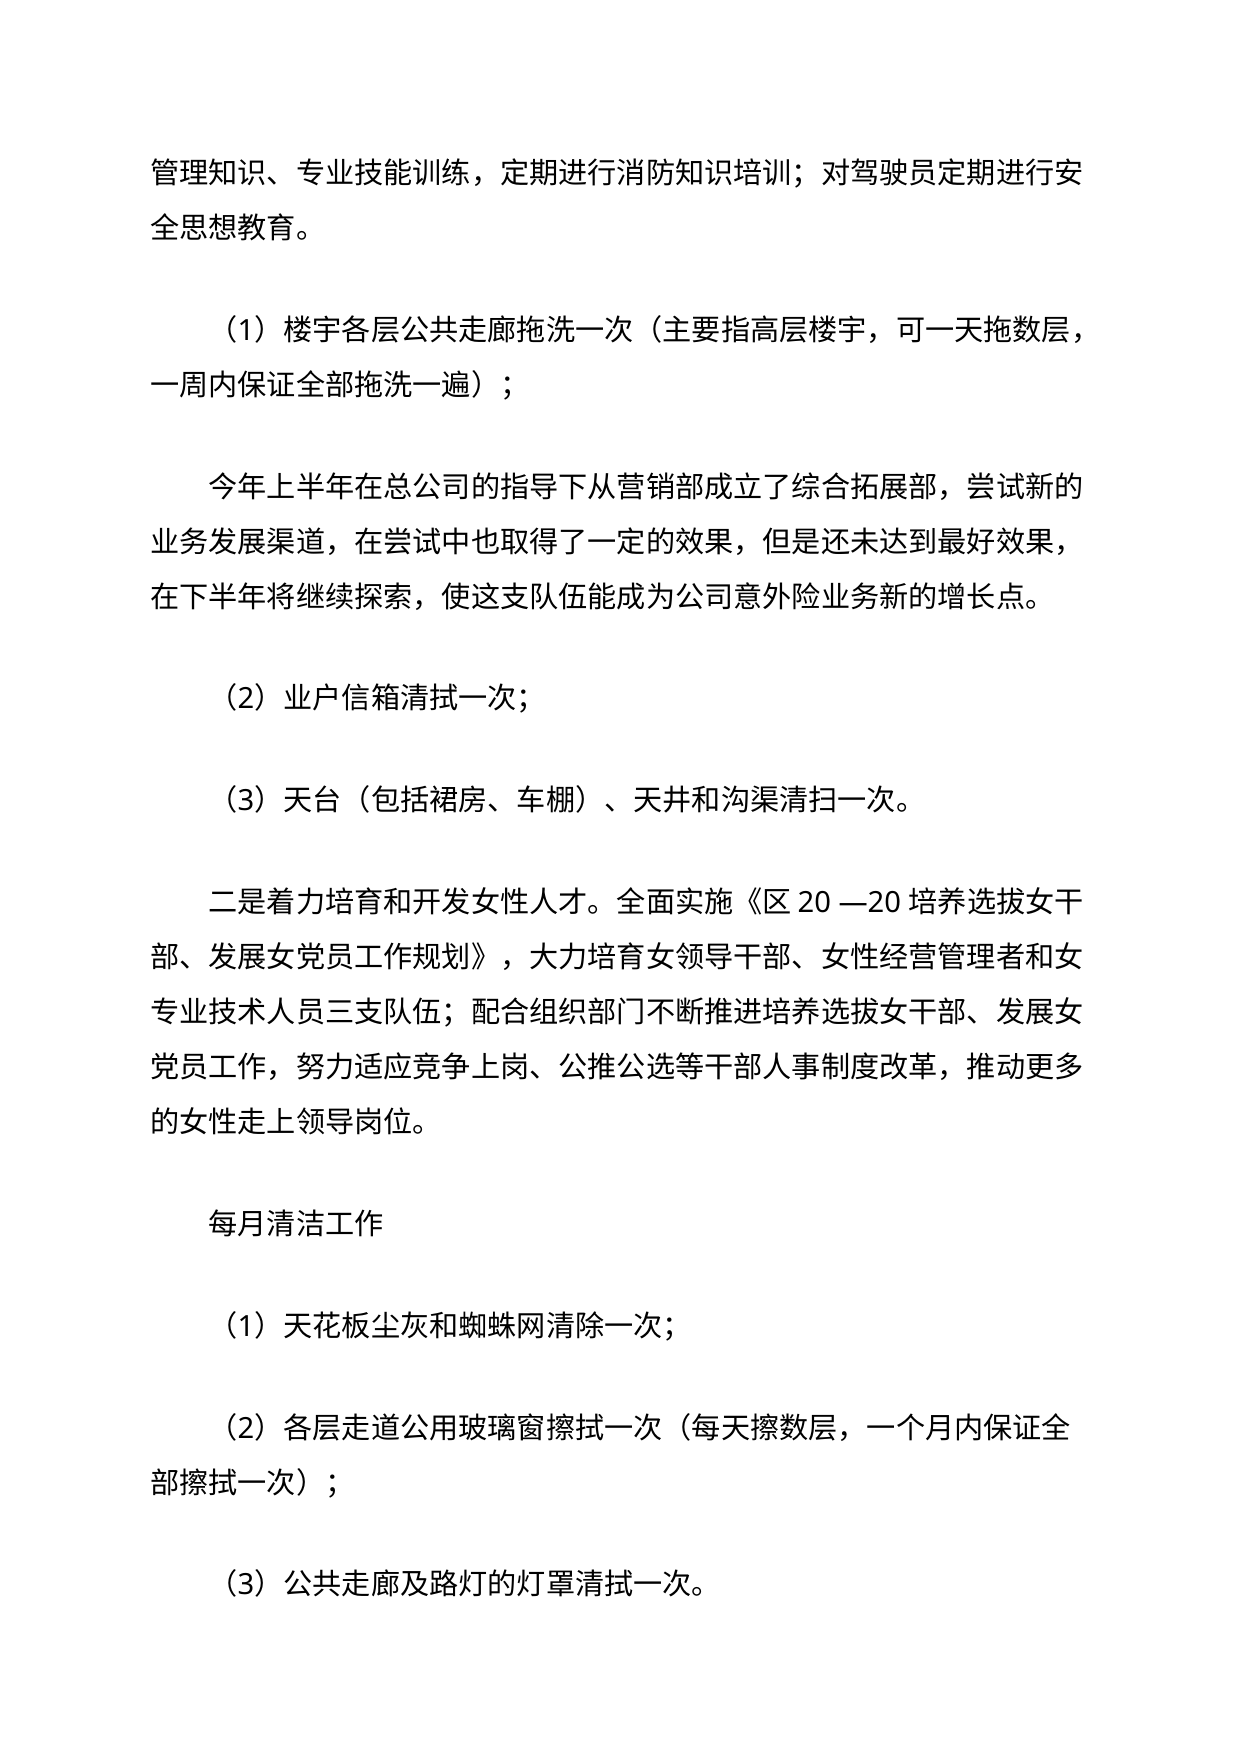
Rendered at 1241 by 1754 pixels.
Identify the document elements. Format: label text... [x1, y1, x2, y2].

text 今年上半年在总公司的指导下从营销部成立了综合拓展部，尝试新的业务发展渠道，在尝试中也取得了一定的效果，但是还未达到最好效果，在下半年将继续探索，使这支队伍能成为公司意外险业务新的增长点。 [150, 463, 1090, 616]
text （1）楼宇各层公共走廊拖洗一次（主要指高层楼宇，可一天拖数层，一周内保证全部拖洗一遍）； [150, 307, 1090, 404]
text （2）各层走道公用玻璃窗擦拭一次（每天擦数层，一个月内保证全部擦拭一次）； [150, 1404, 1090, 1501]
text （3）天台（包括裙房、车棚）、天井和沟渠清扫一次。 [150, 777, 1090, 819]
text （1）天花板尘灰和蜘蛛网清除一次； [150, 1302, 1090, 1344]
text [150, 150, 1090, 247]
text 二是着力培育和开发女性人才。全面实施《区20 —20 培养选拔女干部、发展女党员工作规划》，大力培育女领导干部、女性经营管理者和女专业技术人员三支队伍；配合组织部门不断推进培养选拔女干部、发展女党员工作，努力适应竞争上岗、公推公选等干部人事制度改革，推动更多的女性走上领导岗位。 [150, 879, 1090, 1141]
text （3）公共走廊及路灯的灯罩清拭一次。 [150, 1561, 1090, 1603]
text （2）业户信箱清拭一次； [150, 675, 1090, 717]
text 每月清洁工作 [150, 1200, 1090, 1243]
